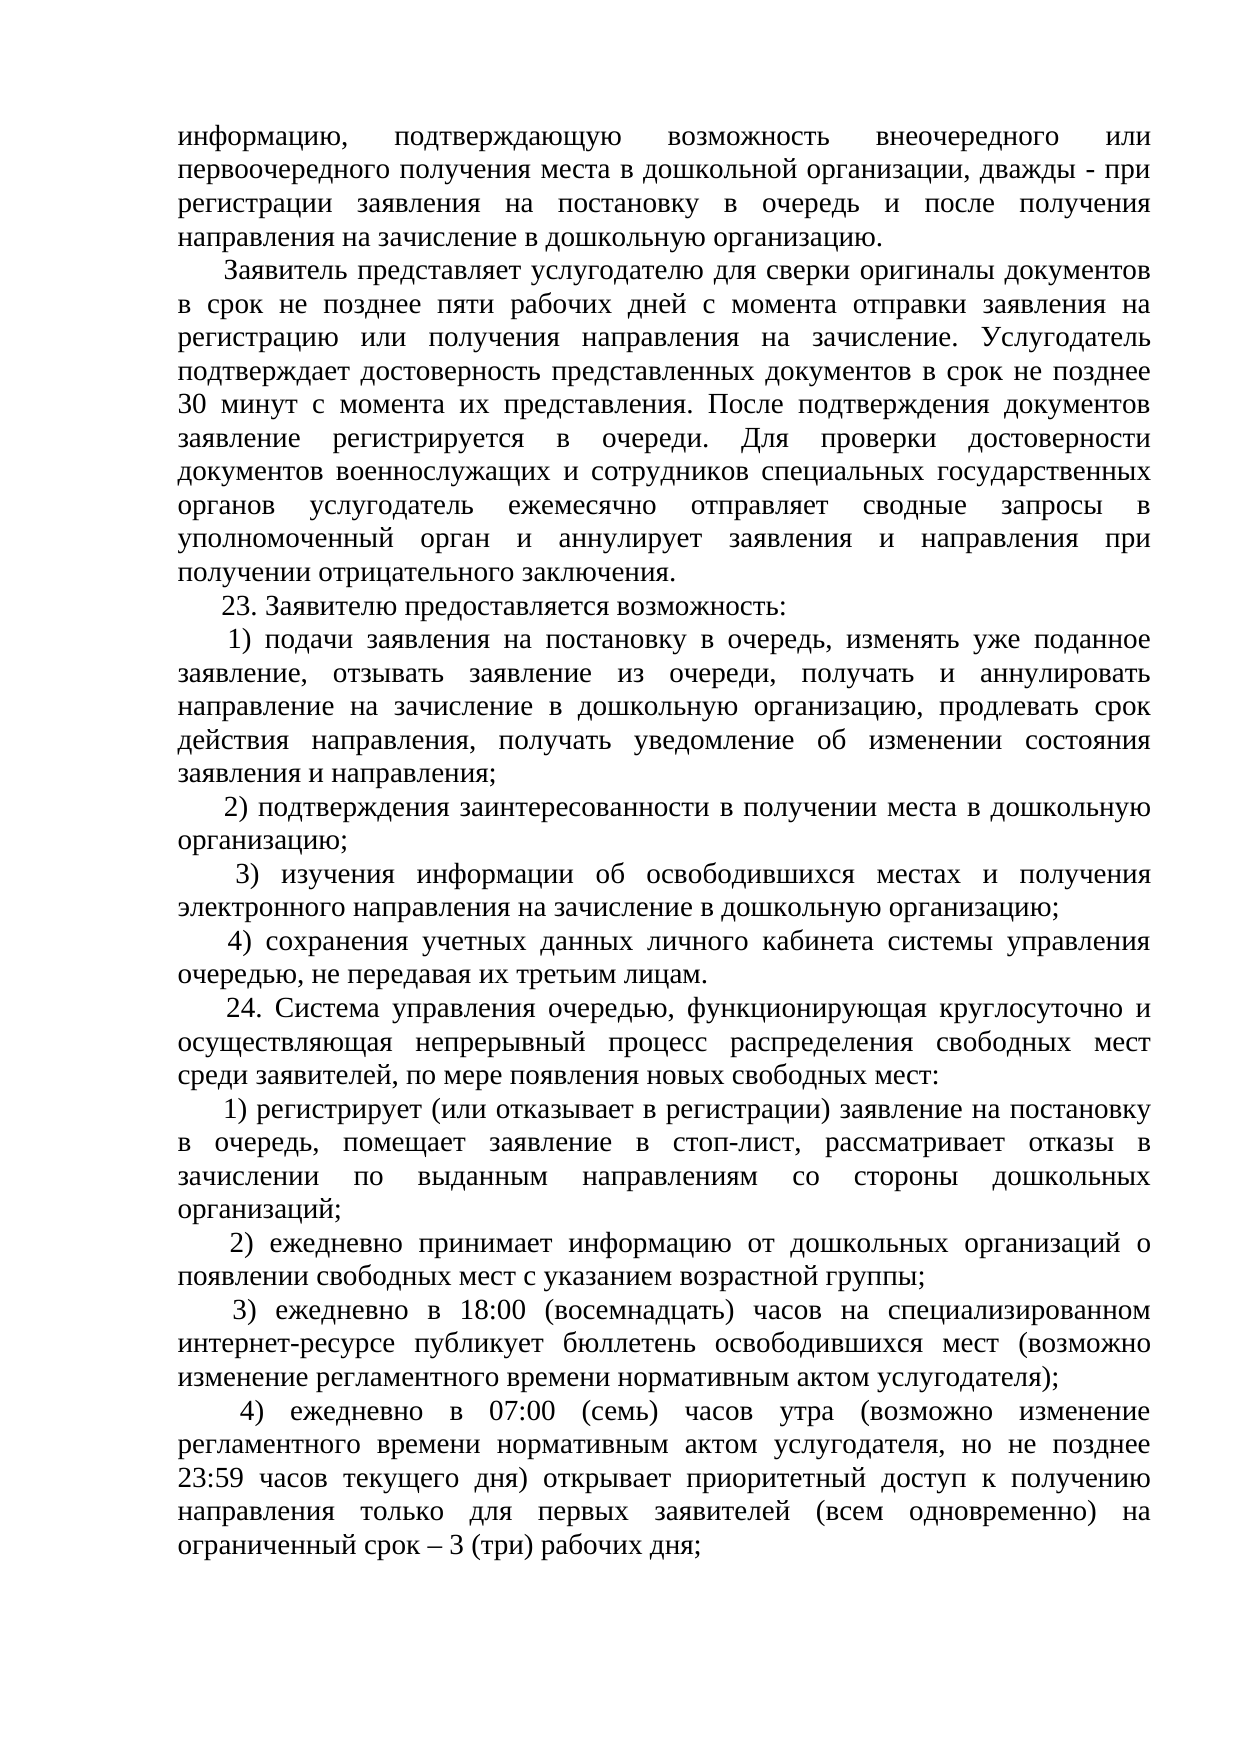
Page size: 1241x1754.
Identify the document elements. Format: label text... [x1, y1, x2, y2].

text Заявитель представляет услугодателю для сверки оригиналы документов в срок не позднее пяти рабочих дней с момента отправки заявления на регистрацию или получения направления на зачисление. Услугодатель подтверждает достоверность представленных документов в срок не позднее 30 минут с момента их представления. После подтверждения документов заявление регистрируется в очереди. Для проверки достоверности документов военнослужащих и сотрудников специальных государственных органов услугодатель ежемесячно отправляет сводные запросы в уполномоченный орган и аннулирует заявления и направления при получении отрицательного заключения. [177, 252, 1152, 588]
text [177, 118, 1152, 252]
text 4) ежедневно в 07:00 (семь) часов утра (возможно изменение регламентного времени нормативным актом услугодателя, но не позднее 23:59 часов текущего дня) открывает приоритетный доступ к получению направления только для первых заявителей (всем одновременно) на ограниченный срок – 3 (три) рабочих дня; [177, 1393, 1152, 1560]
text 24. Система управления очередью, функционирующая круглосуточно и осуществляющая непрерывный процесс распределения свободных мест среди заявителей, по мере появления новых свободных мест: [177, 990, 1152, 1091]
text 2) ежедневно принимает информацию от дошкольных организаций о появлении свободных мест с указанием возрастной группы; [177, 1225, 1152, 1292]
text 2) подтверждения заинтересованности в получении места в дошкольную организацию; [177, 789, 1152, 856]
text 3) изучения информации об освободившихся местах и получения электронного направления на зачисление в дошкольную организацию; [177, 856, 1152, 923]
text 4) сохранения учетных данных личного кабинета системы управления очередью, не передавая их третьим лицам. [177, 923, 1152, 990]
text 23. Заявителю предоставляется возможность: [177, 588, 1152, 621]
text 3) ежедневно в 18:00 (восемнадцать) часов на специализированном интернет-ресурсе публикует бюллетень освободившихся мест (возможно изменение регламентного времени нормативным актом услугодателя); [177, 1292, 1152, 1393]
text 1) регистрирует (или отказывает в регистрации) заявление на постановку в очередь, помещает заявление в стоп-лист, рассматривает отказы в зачислении по выданным направлениям со стороны дошкольных организаций; [177, 1091, 1152, 1225]
text 1) подачи заявления на постановку в очередь, изменять уже поданное заявление, отзывать заявление из очереди, получать и аннулировать направление на зачисление в дошкольную организацию, продлевать срок действия направления, получать уведомление об изменении состояния заявления и направления; [177, 621, 1152, 789]
